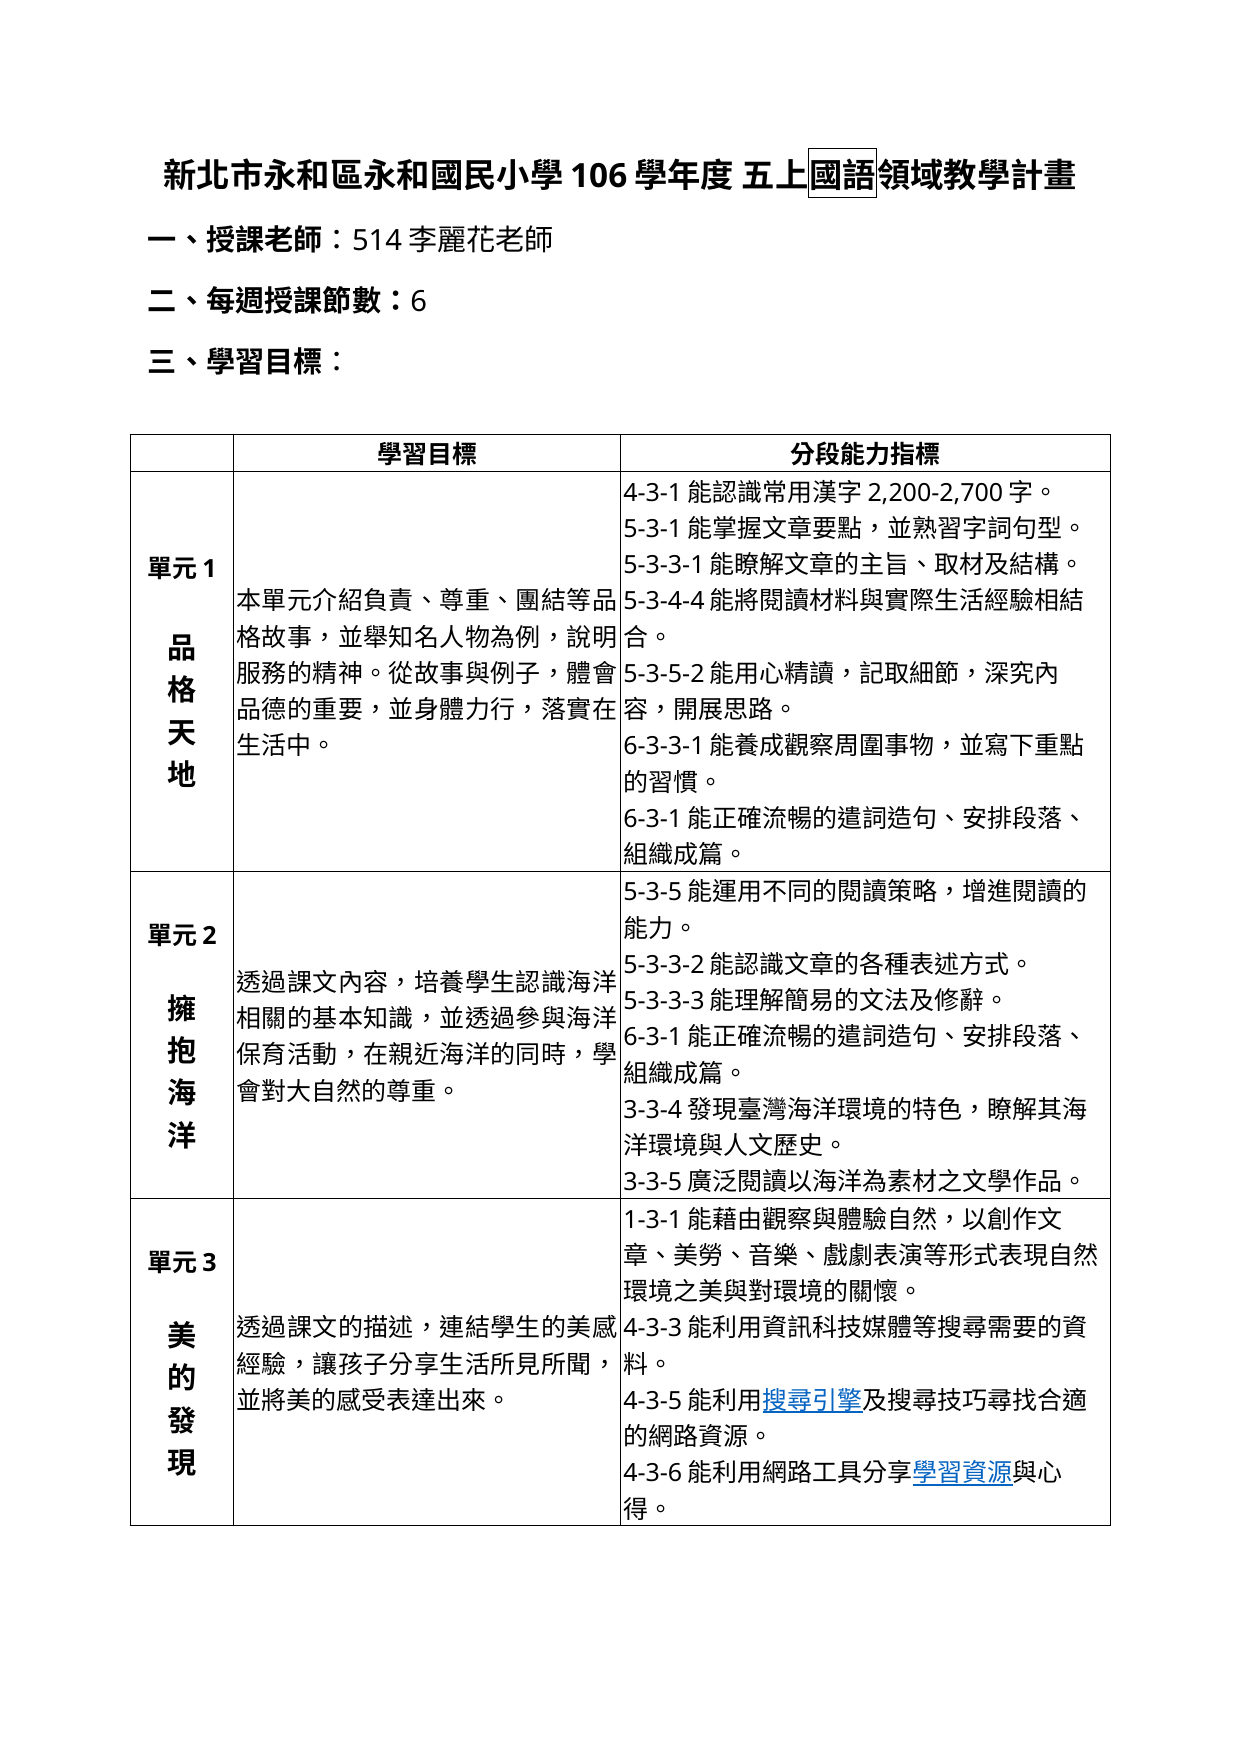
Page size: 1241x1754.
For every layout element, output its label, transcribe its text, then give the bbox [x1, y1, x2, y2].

table_cell 5-3-5能運用不同的閱讀策略，增進閱讀的能力。 5-3-3-2能認識文章的各種表述方式。 5-3-3-3能理解簡易的文法及修辭。 6-3-1能正確流暢的遣詞造句、安排段落、組織成篇。 3-3-4發現臺灣海洋環境的特色，瞭解其海洋環境與人文歷史。 3-3-5廣泛閱讀以海洋為素材之文學作品。 [621, 872, 1110, 1198]
table_cell 透過課文內容，培養學生認識海洋相關的基本知識，並透過參與海洋保育活動，在親近海洋的同時，學會對大自然的尊重。 [234, 872, 620, 1198]
table_header 學習目標 [234, 435, 620, 471]
text 一、授課老師：514李麗花老師 [148, 217, 1092, 259]
table_cell 單元1 品 格 天 地 [131, 472, 233, 871]
table_cell 透過課文的描述，連結學生的美感經驗，讓孩子分享生活所見所聞，並將美的感受表達出來。 [234, 1199, 620, 1525]
text 新北市永和區永和國民小學106學年度 五上國語領域教學計畫 [877, 148, 1092, 198]
table_cell 1-3-1能藉由觀察與體驗自然，以創作文章、美勞、音樂、戲劇表演等形式表現自然環境之美與對環境的關懷。 4-3-3能利用資訊科技媒體等搜尋需要的資料。 4-3-5能利用搜尋引擎及搜尋技巧尋找合適的網路資源。 4-3-6能利用網路工具分享學習資源與心得。 [621, 1199, 1110, 1525]
table_cell 4-3-1能認識常用漢字2,200-2,700字。 5-3-1能掌握文章要點，並熟習字詞句型。 5-3-3-1能瞭解文章的主旨、取材及結構。 5-3-4-4能將閱讀材料與實際生活經驗相結合。 5-3-5-2能用心精讀，記取細節，深究內容，開展思路。 6-3-3-1能養成觀察周圍事物，並寫下重點的習慣。 6-3-1能正確流暢的遣詞造句、安排段落、組織成篇。 [621, 472, 1110, 871]
table_header 分段能力指標 [621, 435, 1110, 471]
text 二、每週授課節數：6 [148, 278, 1092, 320]
table_cell 單元3 美 的 發 現 [131, 1199, 233, 1525]
table_header [131, 435, 233, 471]
table_cell 本單元介紹負責、尊重、團結等品格故事，並舉知名人物為例，說明服務的精神。從故事與例子，體會品德的重要，並身體力行，落實在生活中。 [234, 472, 620, 871]
text 三、學習目標： [148, 339, 1092, 381]
text 新北市永和區永和國民小學106學年度 五上國語領域教學計畫 [148, 148, 808, 198]
table_cell 單元2 擁 抱 海 洋 [131, 872, 233, 1198]
